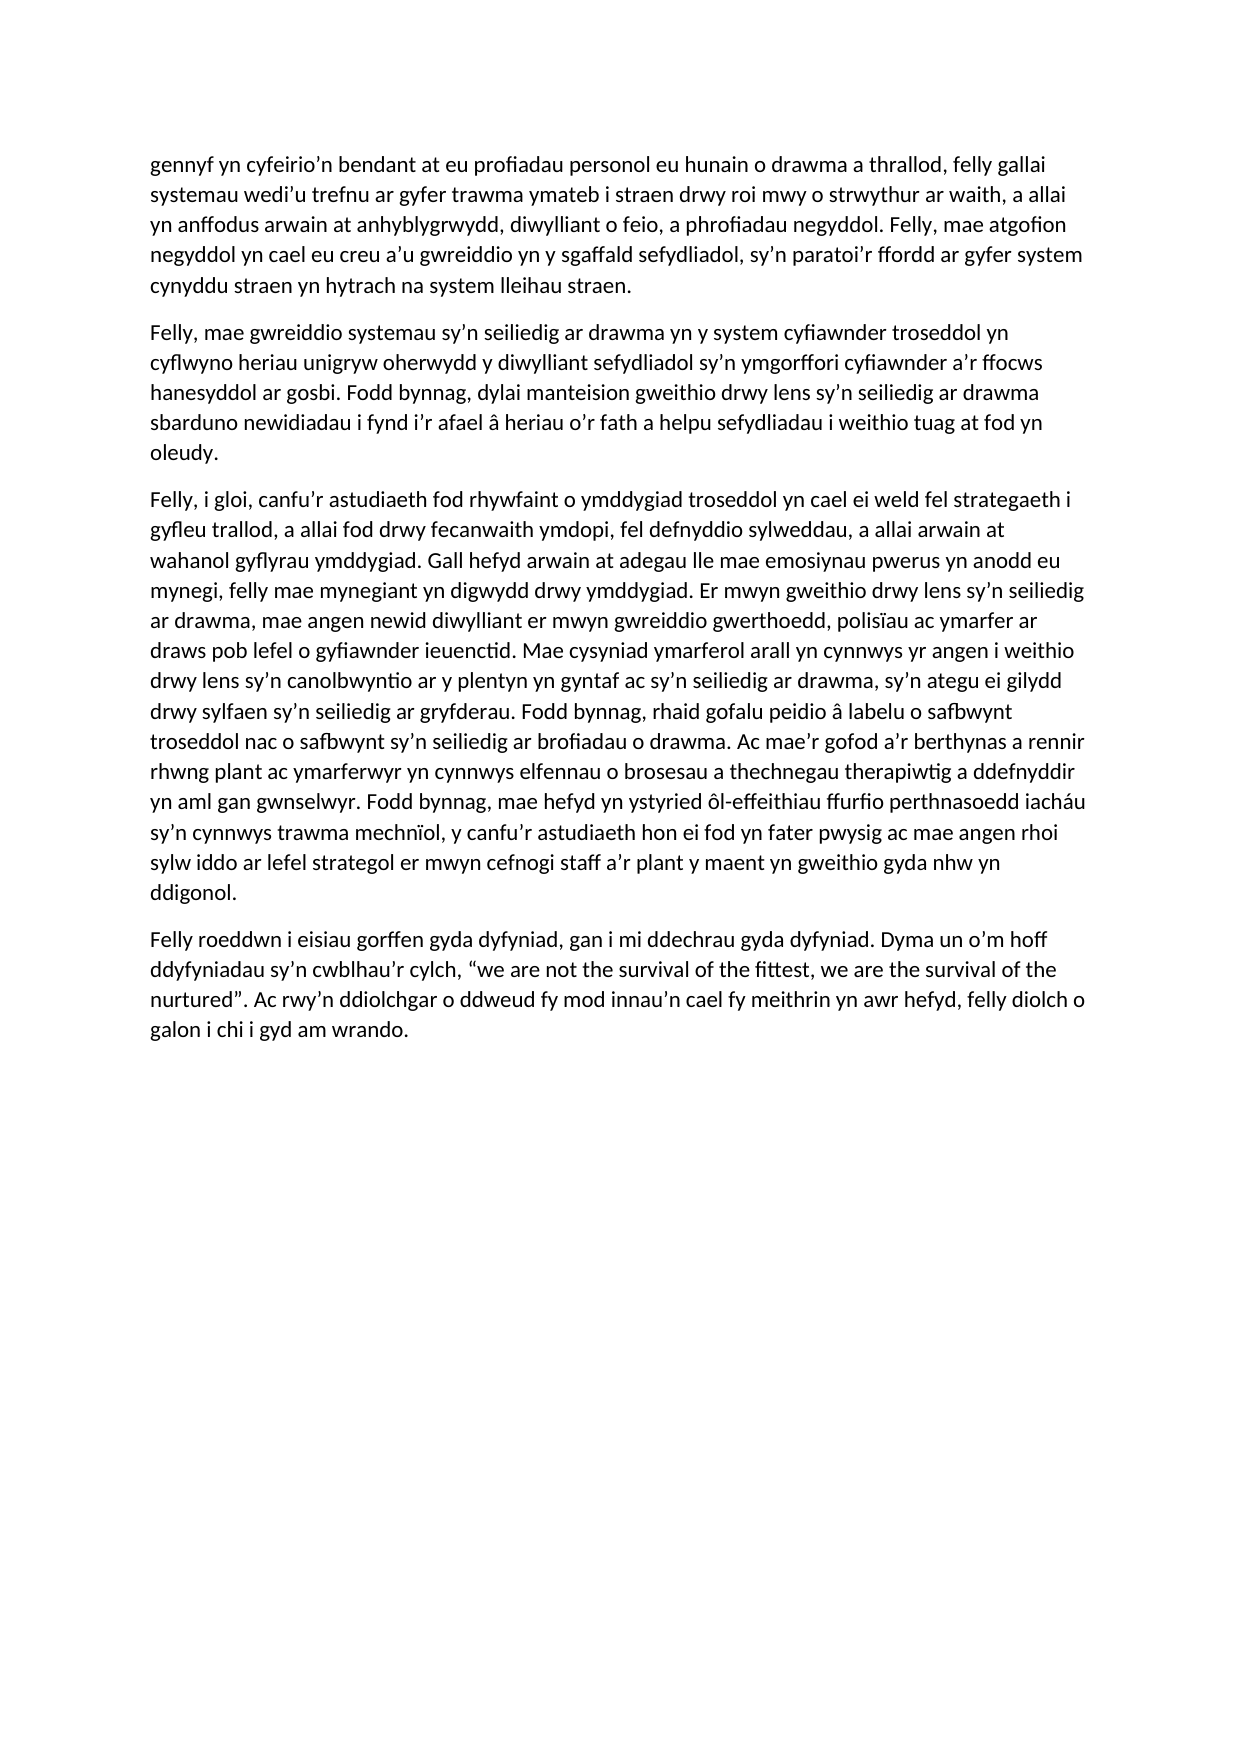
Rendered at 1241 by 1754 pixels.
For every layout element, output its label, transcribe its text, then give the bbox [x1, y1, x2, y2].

text Felly, i gloi, canfu’r astudiaeth fod rhywfaint o ymddygiad troseddol yn cael ei weld fel strategaeth i gyfleu trallod, a allai fod drwy fecanwaith ymdopi, fel defnyddio sylweddau, a allai arwain at wahanol gyflyrau ymddygiad. Gall hefyd arwain at adegau lle mae emosiynau pwerus yn anodd eu mynegi, felly mae mynegiant yn digwydd drwy ymddygiad. Er mwyn gweithio drwy lens sy’n seiliedig ar drawma, mae angen newid diwylliant er mwyn gwreiddio gwerthoedd, polisïau ac ymarfer ar draws pob lefel o gyfiawnder ieuenctid. Mae cysyniad ymarferol arall yn cynnwys yr angen i weithio drwy lens sy’n canolbwyntio ar y plentyn yn gyntaf ac sy’n seiliedig ar drawma, sy’n ategu ei gilydd drwy sylfaen sy’n seiliedig ar gryfderau. Fodd bynnag, rhaid gofalu peidio â labelu o safbwynt troseddol nac o safbwynt sy’n seiliedig ar brofiadau o drawma. Ac mae’r gofod a’r berthynas a rennir rhwng plant ac ymarferwyr yn cynnwys elfennau o brosesau a thechnegau therapiwtig a ddefnyddir yn aml gan gwnselwyr. Fodd bynnag, mae hefyd yn ystyried ôl-effeithiau ffurfio perthnasoedd iacháu sy’n cynnwys trawma mechnïol, y canfu’r astudiaeth hon ei fod yn fater pwysig ac mae angen rhoi sylw iddo ar lefel strategol er mwyn cefnogi staff a’r plant y maent yn gweithio gyda nhw yn ddigonol. [150, 485, 1090, 906]
text Felly roeddwn i eisiau gorffen gyda dyfyniad, gan i mi ddechrau gyda dyfyniad. Dyma un o’m hoff ddyfyniadau sy’n cwblhau’r cylch, “we are not the survival of the fittest, we are the survival of the nurtured”. Ac rwy’n ddiolchgar o ddweud fy mod innau’n cael fy meithrin yn awr hefyd, felly diolch o galon i chi i gyd am wrando. [150, 925, 1090, 1044]
text Felly, mae gwreiddio systemau sy’n seiliedig ar drawma yn y system cyfiawnder troseddol yn cyflwyno heriau unigryw oherwydd y diwylliant sefydliadol sy’n ymgorffori cyfiawnder a’r ffocws hanesyddol ar gosbi. Fodd bynnag, dylai manteision gweithio drwy lens sy’n seiliedig ar drawma sbarduno newidiadau i fynd i’r afael â heriau o’r fath a helpu sefydliadau i weithio tuag at fod yn oleudy. [150, 318, 1090, 467]
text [150, 150, 1090, 299]
